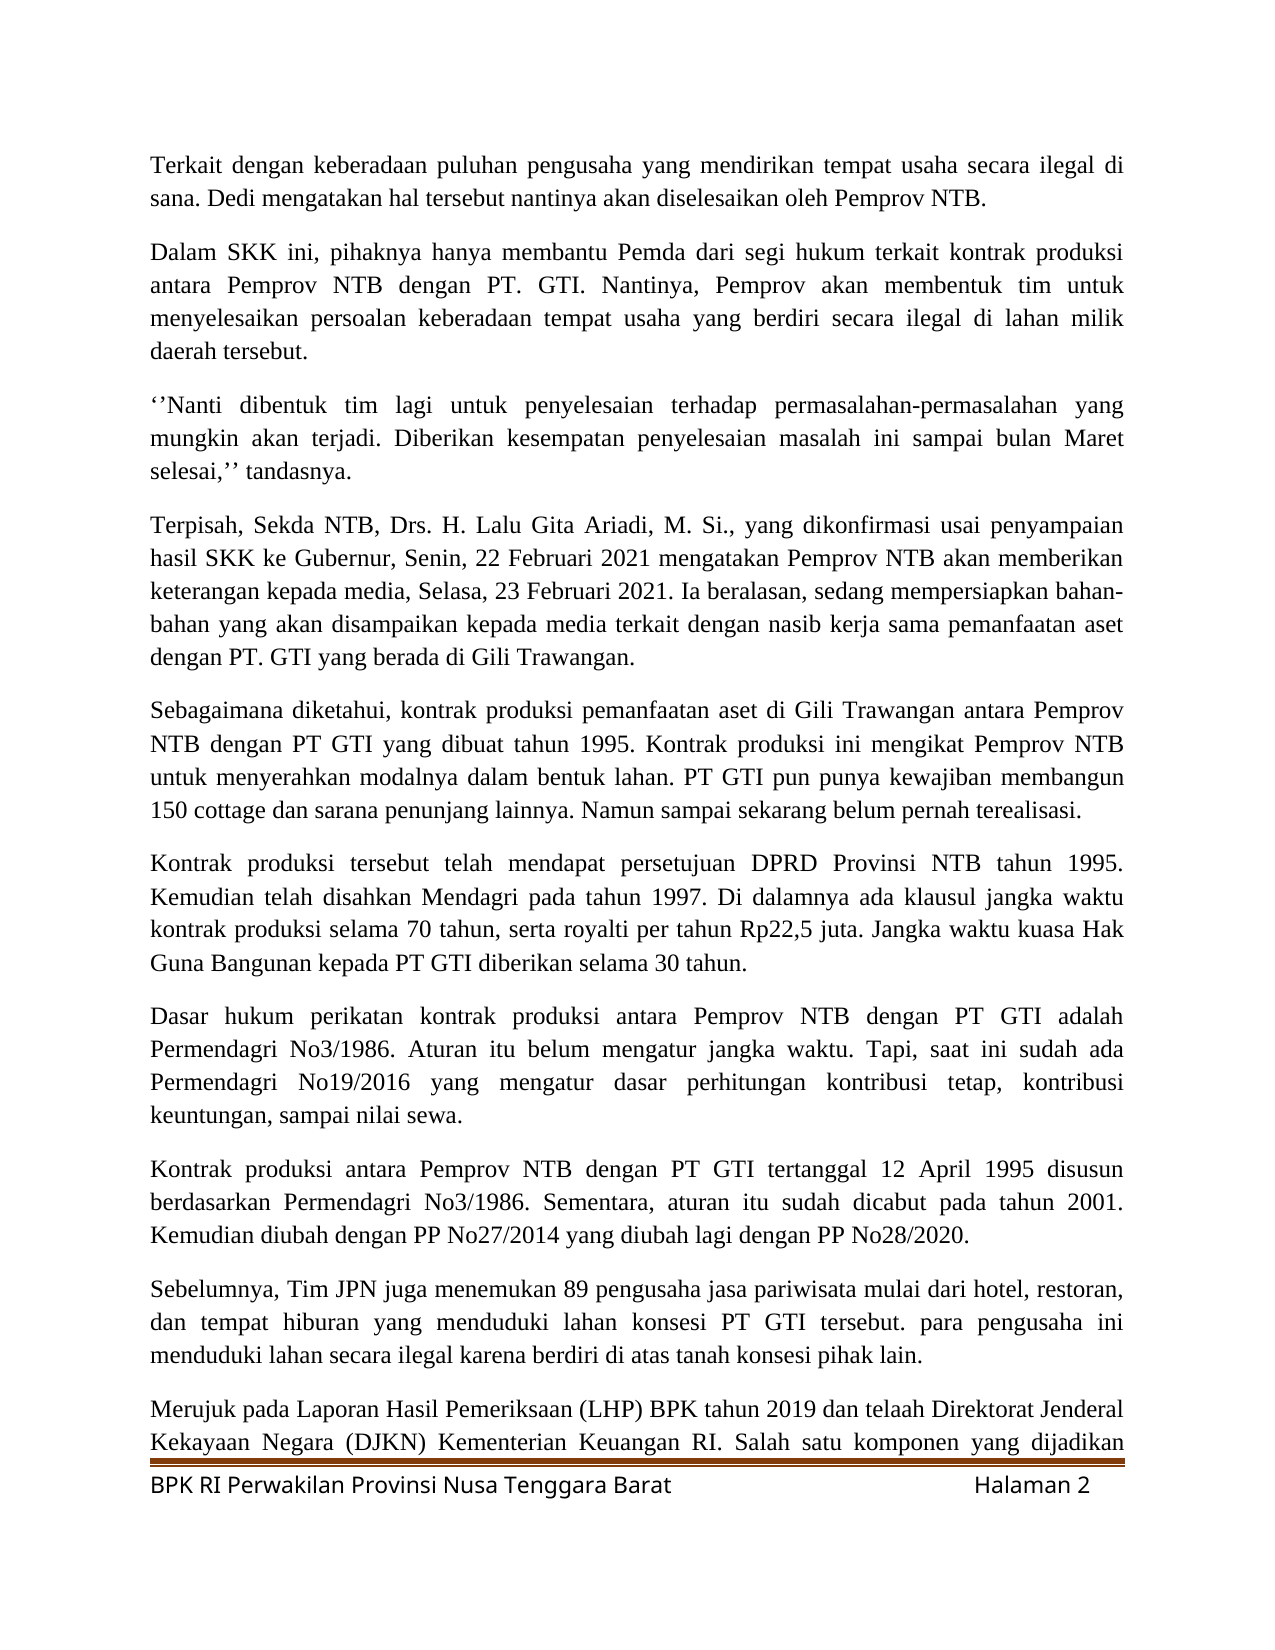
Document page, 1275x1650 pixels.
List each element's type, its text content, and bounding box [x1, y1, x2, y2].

text ‘’Nanti dibentuk tim lagi untuk penyelesaian terhadap permasalahan-permasalahan yang mungkin akan terjadi. Diberikan kesempatan penyelesaian masalah ini sampai bulan Maret selesai,’’ tandasnya. [150, 390, 1125, 484]
text Sebelumnya, Tim JPN juga menemukan 89 pengusaha jasa pariwisata mulai dari hotel, restoran, dan tempat hiburan yang menduduki lahan konsesi PT GTI tersebut. para pengusaha ini menduduki lahan secara ilegal karena berdiri di atas tanah konsesi pihak lain. [150, 1274, 1125, 1369]
text Kontrak produksi tersebut telah mendapat persetujuan DPRD Provinsi NTB tahun 1995. Kemudian telah disahkan Mendagri pada tahun 1997. Di dalamnya ada klausul jangka waktu kontrak produksi selama 70 tahun, serta royalti per tahun Rp22,5 juta. Jangka waktu kuasa Hak Guna Bangunan kepada PT GTI diberikan selama 30 tahun. [150, 848, 1125, 976]
text Sebagaimana diketahui, kontrak produksi pemanfaatan aset di Gili Trawangan antara Pemprov NTB dengan PT GTI yang dibuat tahun 1995. Kontrak produksi ini mengikat Pemprov NTB untuk menyerahkan modalnya dalam bentuk lahan. PT GTI pun punya kewajiban membangun 150 cottage dan sarana penunjang lainnya. Namun sampai sekarang belum pernah terealisasi. [150, 696, 1125, 823]
text Terpisah, Sekda NTB, Drs. H. Lalu Gita Ariadi, M. Si., yang dikonfirmasi usai penyampaian hasil SKK ke Gubernur, Senin, 22 Februari 2021 mengatakan Pemprov NTB akan memberikan keterangan kepada media, Selasa, 23 Februari 2021. Ia beralasan, sedang mempersiapkan bahan-bahan yang akan disampaikan kepada media terkait dengan nasib kerja sama pemanfaatan aset dengan PT. GTI yang berada di Gili Trawangan. [150, 510, 1125, 671]
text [150, 1394, 1125, 1456]
text Dasar hukum perikatan kontrak produksi antara Pemprov NTB dengan PT GTI adalah Permendagri No3/1986. Aturan itu belum mengatur jangka waktu. Tapi, saat ini sudah ada Permendagri No19/2016 yang mengatur dasar perhitungan kontribusi tetap, kontribusi keuntungan, sampai nilai sewa. [150, 1001, 1125, 1129]
text Terkait dengan keberadaan puluhan pengusaha yang mendirikan tempat usaha secara ilegal di sana. Dedi mengatakan hal tersebut nantinya akan diselesaikan oleh Pemprov NTB. [150, 150, 1125, 212]
text Dalam SKK ini, pihaknya hanya membantu Pemda dari segi hukum terkait kontrak produksi antara Pemprov NTB dengan PT. GTI. Nantinya, Pemprov akan membentuk tim untuk menyelesaikan persoalan keberadaan tempat usaha yang berdiri secara ilegal di lahan milik daerah tersebut. [150, 237, 1125, 365]
text Kontrak produksi antara Pemprov NTB dengan PT GTI tertanggal 12 April 1995 disusun berdasarkan Permendagri No3/1986. Sementara, aturan itu sudah dicabut pada tahun 2001. Kemudian diubah dengan PP No27/2014 yang diubah lagi dengan PP No28/2020. [150, 1154, 1125, 1249]
